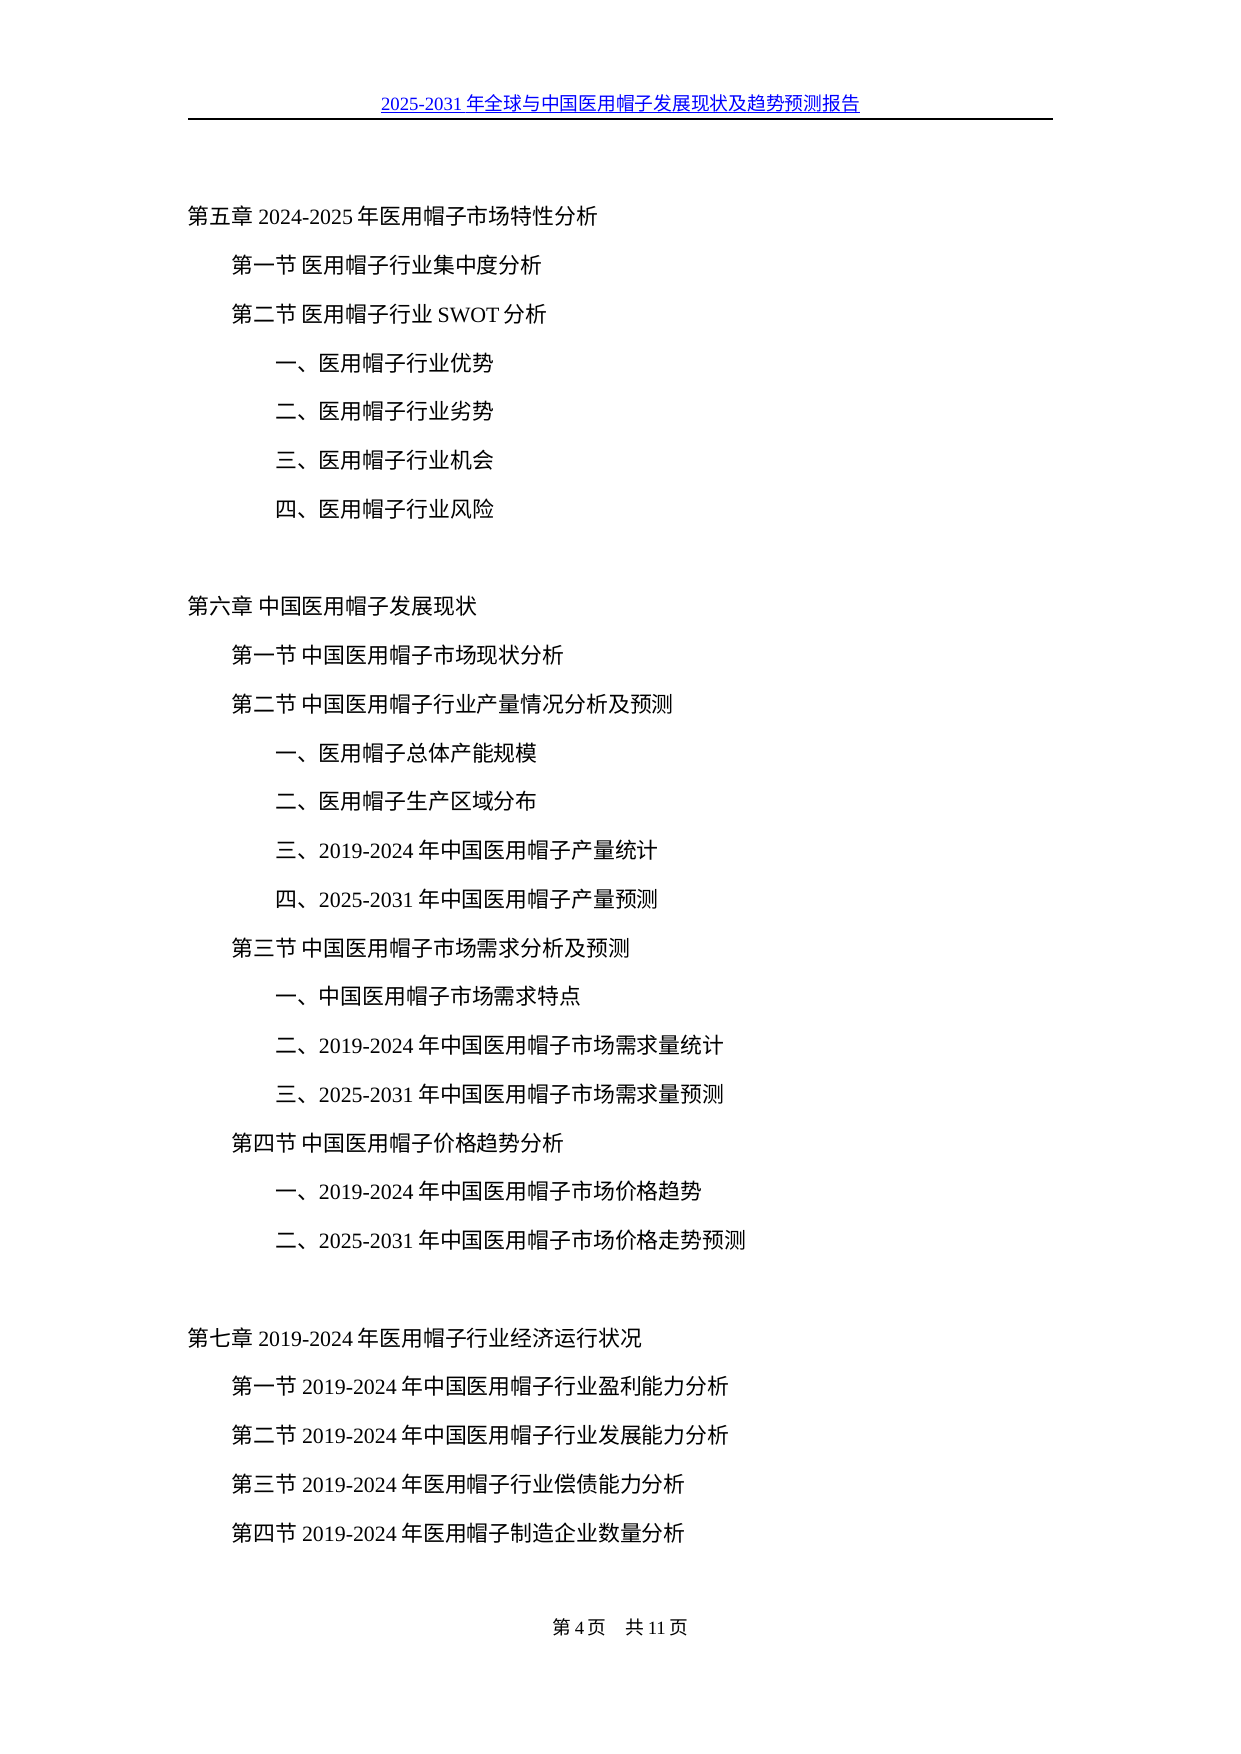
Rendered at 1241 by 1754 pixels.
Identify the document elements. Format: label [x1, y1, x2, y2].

text [187, 150, 1053, 1548]
